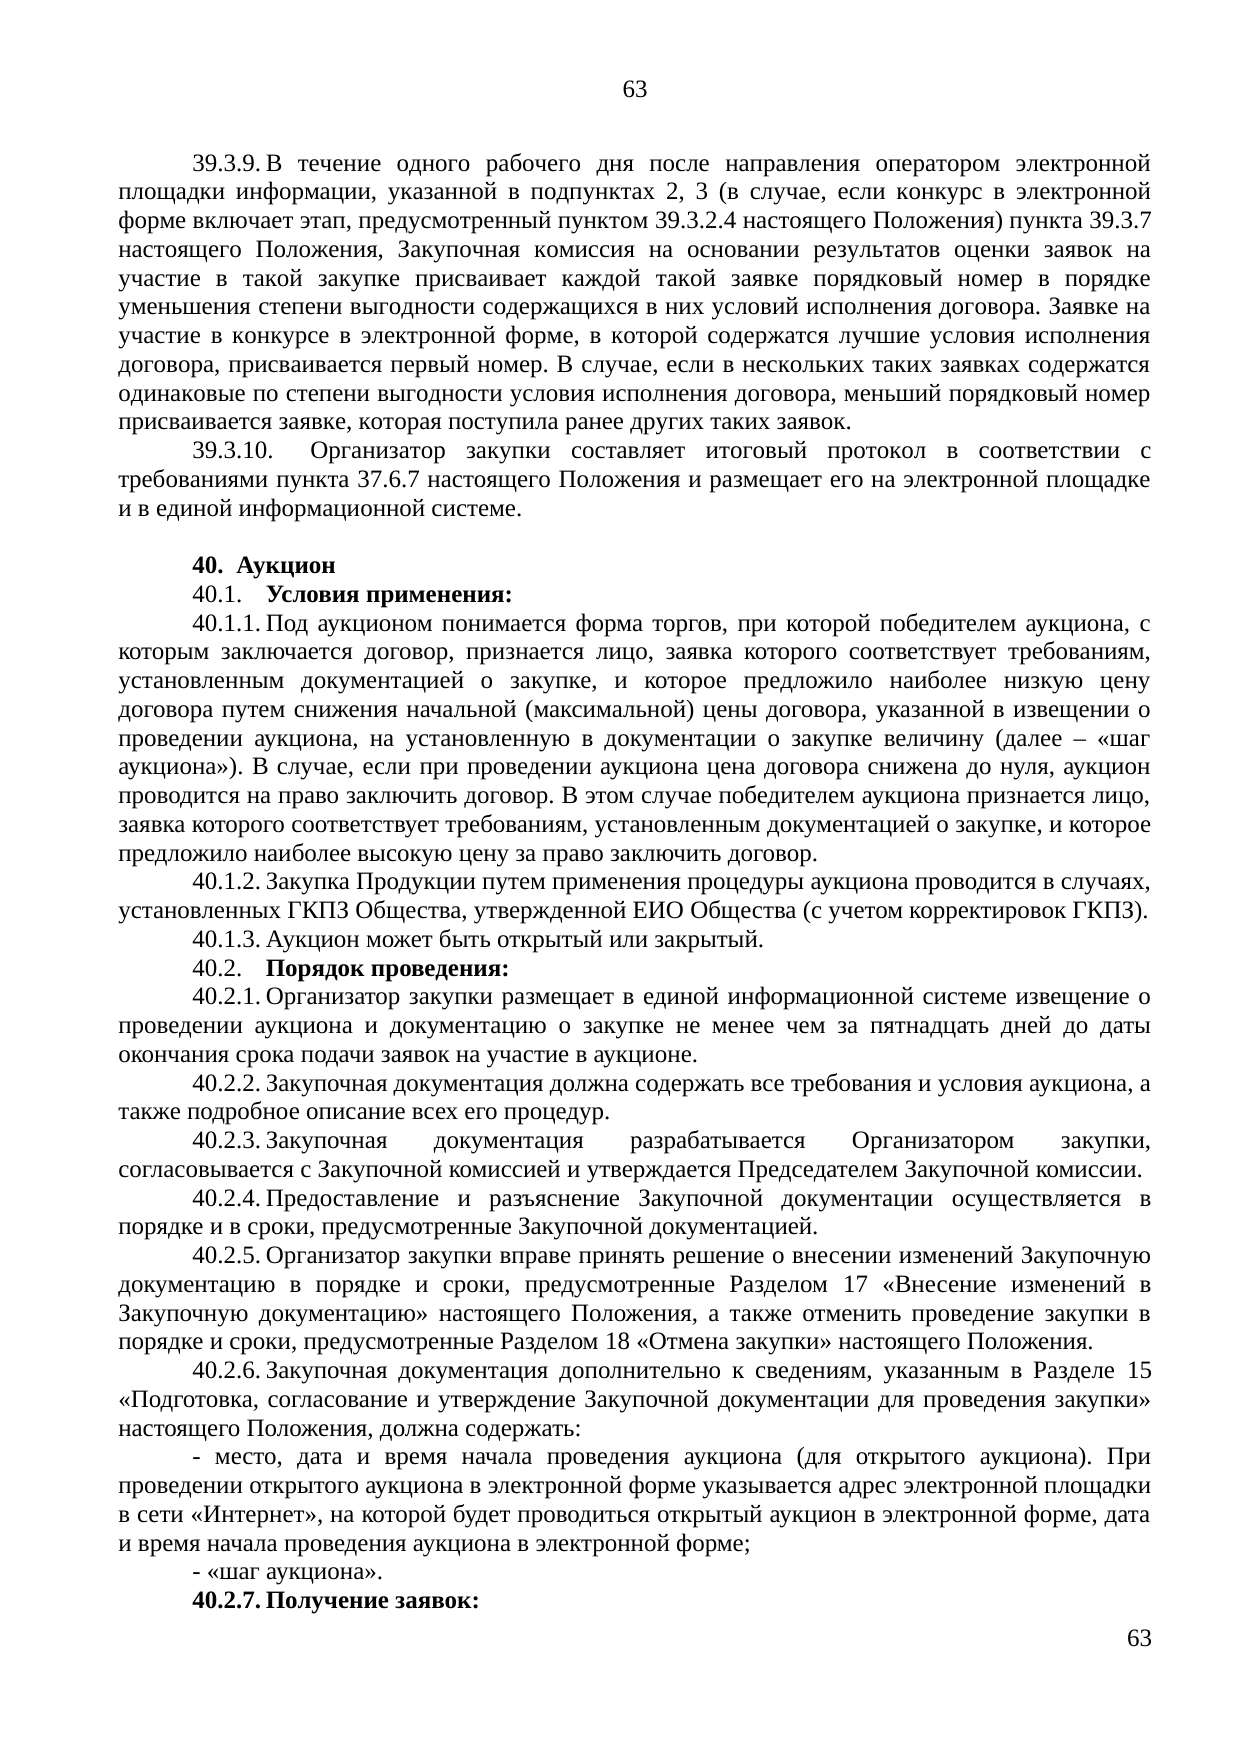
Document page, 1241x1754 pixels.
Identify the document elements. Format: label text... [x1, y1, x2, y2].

list Закупочная документация разрабатывается Организатором закупки, согласовывается с Закупочной комиссией и утверждается Председателем Закупочной комиссии. [118, 1125, 1152, 1183]
list Порядок проведения: [118, 953, 1152, 981]
list Закупочная документация должна содержать все требования и условия аукциона, а также подробное описание всех его процедур. [118, 1068, 1152, 1125]
list Организатор закупки размещает в единой информационной системе извещение о проведении аукциона и документацию о закупке не менее чем за пятнадцать дней до даты окончания срока подачи заявок на участие в аукционе. [118, 981, 1152, 1068]
list Под аукционом понимается форма торгов, при которой победителем аукциона, с которым заключается договор, признается лицо, заявка которого соответствует требованиям, установленным документацией о закупке, и которое предложило наиболее низкую цену договора путем снижения начальной (максимальной) цены договора, указанной в извещении о проведении аукциона, на установленную в документации о закупке величину (далее – «шаг аукциона»). В случае, если при проведении аукциона цена договора снижена до нуля, аукцион проводится на право заключить договор. В этом случае победителем аукциона признается лицо, заявка которого соответствует требованиям, установленным документацией о закупке, и которое предложило наиболее высокую цену за право заключить договор. [118, 608, 1152, 866]
list Предоставление и разъяснение Закупочной документации осуществляется в порядке и в сроки, предусмотренные Закупочной документацией. [118, 1183, 1152, 1240]
list Получение заявок: [118, 1585, 1152, 1614]
list Организатор закупки вправе принять решение о внесении изменений Закупочную документацию в порядке и сроки, предусмотренные Разделом 17 «Внесение изменений в Закупочную документацию» настоящего Положения, а также отменить проведение закупки в порядке и сроки, предусмотренные Разделом 18 «Отмена закупки» настоящего Положения. [118, 1240, 1152, 1355]
list Условия применения: [118, 579, 1152, 608]
list Аукцион может быть открытый или закрытый. [118, 924, 1152, 953]
list Аукцион [118, 550, 1152, 579]
list Организатор закупки составляет итоговый протокол в соответствии с требованиями пункта 37.6.7 настоящего Положения и размещает его на электронной площадке и в единой информационной системе. [118, 435, 1152, 521]
text - место, дата и время начала проведения аукциона (для открытого аукциона). При проведении открытого аукциона в электронной форме указывается адрес электронной площадки в сети «Интернет», на которой будет проводиться открытый аукцион в электронной форме, дата и время начала проведения аукциона в электронной форме; [118, 1441, 1152, 1556]
list В течение одного рабочего дня после направления оператором электронной площадки информации, указанной в подпунктах 2, 3 (в случае, если конкурс в электронной форме включает этап, предусмотренный пунктом 39.3.2.4 настоящего Положения) пункта 39.3.7 настоящего Положения, Закупочная комиссия на основании результатов оценки заявок на участие в такой закупке присваивает каждой такой заявке порядковый номер в порядке уменьшения степени выгодности содержащихся в них условий исполнения договора. Заявке на участие в конкурсе в электронной форме, в которой содержатся лучшие условия исполнения договора, присваивается первый номер. В случае, если в нескольких таких заявках содержатся одинаковые по степени выгодности условия исполнения договора, меньший порядковый номер присваивается заявке, которая поступила ранее других таких заявок. [118, 148, 1152, 435]
list Закупка Продукции путем применения процедуры аукциона проводится в случаях, установленных ГКПЗ Общества, утвержденной ЕИО Общества (с учетом корректировок ГКПЗ). [118, 866, 1152, 924]
list Закупочная документация дополнительно к сведениям, указанным в Разделе 15 «Подготовка, согласование и утверждение Закупочной документации для проведения закупки» настоящего Положения, должна содержать: [118, 1355, 1152, 1441]
text - «шаг аукциона». [118, 1556, 1152, 1585]
